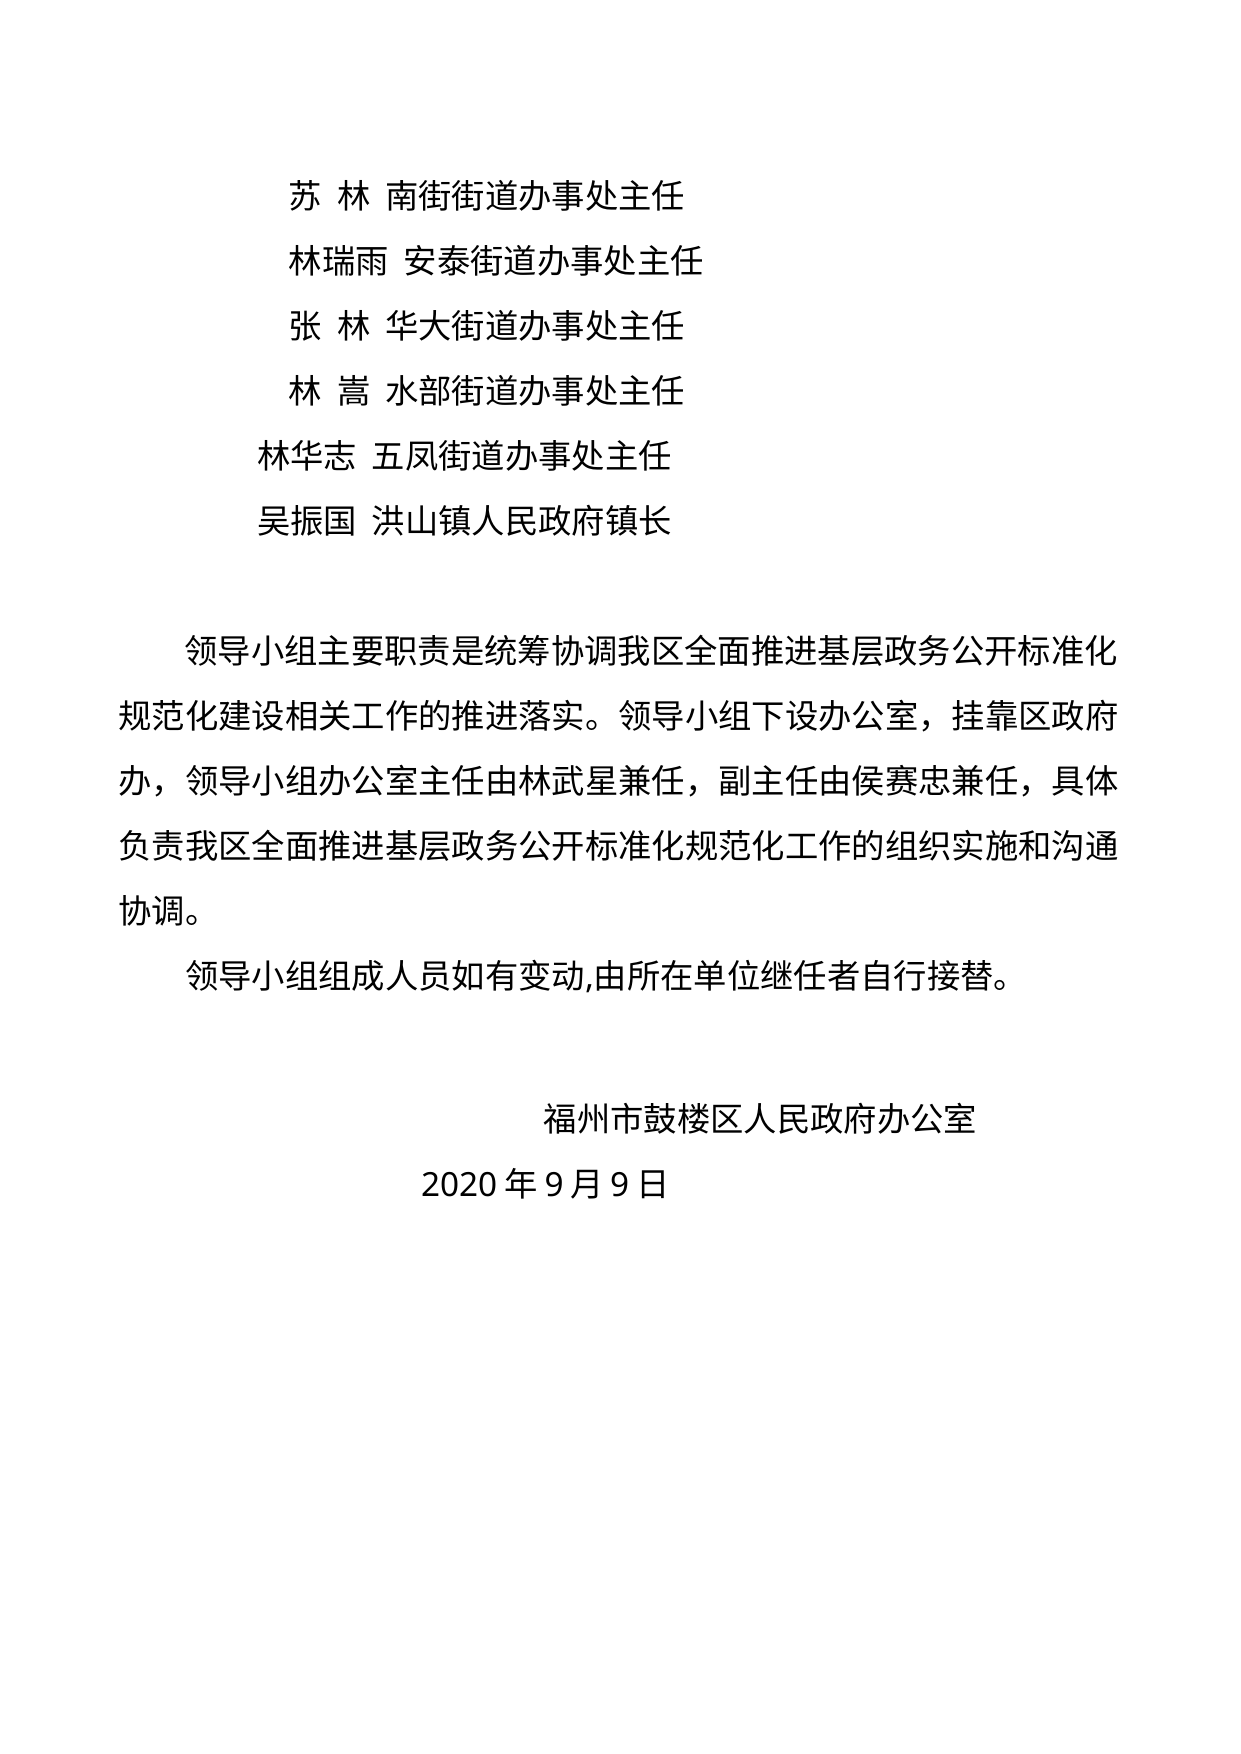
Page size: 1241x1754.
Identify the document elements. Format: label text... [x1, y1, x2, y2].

text 吴振国 洪山镇人民政府镇长 [118, 487, 1122, 552]
text 张 林 华大街道办事处主任 [118, 292, 1122, 357]
text 领导小组主要职责是统筹协调我区全面推进基层政务公开标准化规范化建设相关工作的推进落实。领导小组下设办公室，挂靠区政府办，领导小组办公室主任由林武星兼任，副主任由侯赛忠兼任，具体负责我区全面推进基层政务公开标准化规范化工作的组织实施和沟通协调。 [118, 617, 1122, 942]
text 苏 林 南街街道办事处主任 [118, 162, 1122, 227]
text 林华志 五凤街道办事处主任 [118, 422, 1122, 487]
text 林 嵩 水部街道办事处主任 [118, 357, 1122, 422]
text 领导小组组成人员如有变动,由所在单位继任者自行接替。 [118, 942, 1122, 1007]
text 福州市鼓楼区人民政府办公室 [185, 1084, 1122, 1149]
text 2020年9月9日 [118, 1149, 1122, 1214]
text 林瑞雨 安泰街道办事处主任 [118, 227, 1122, 292]
